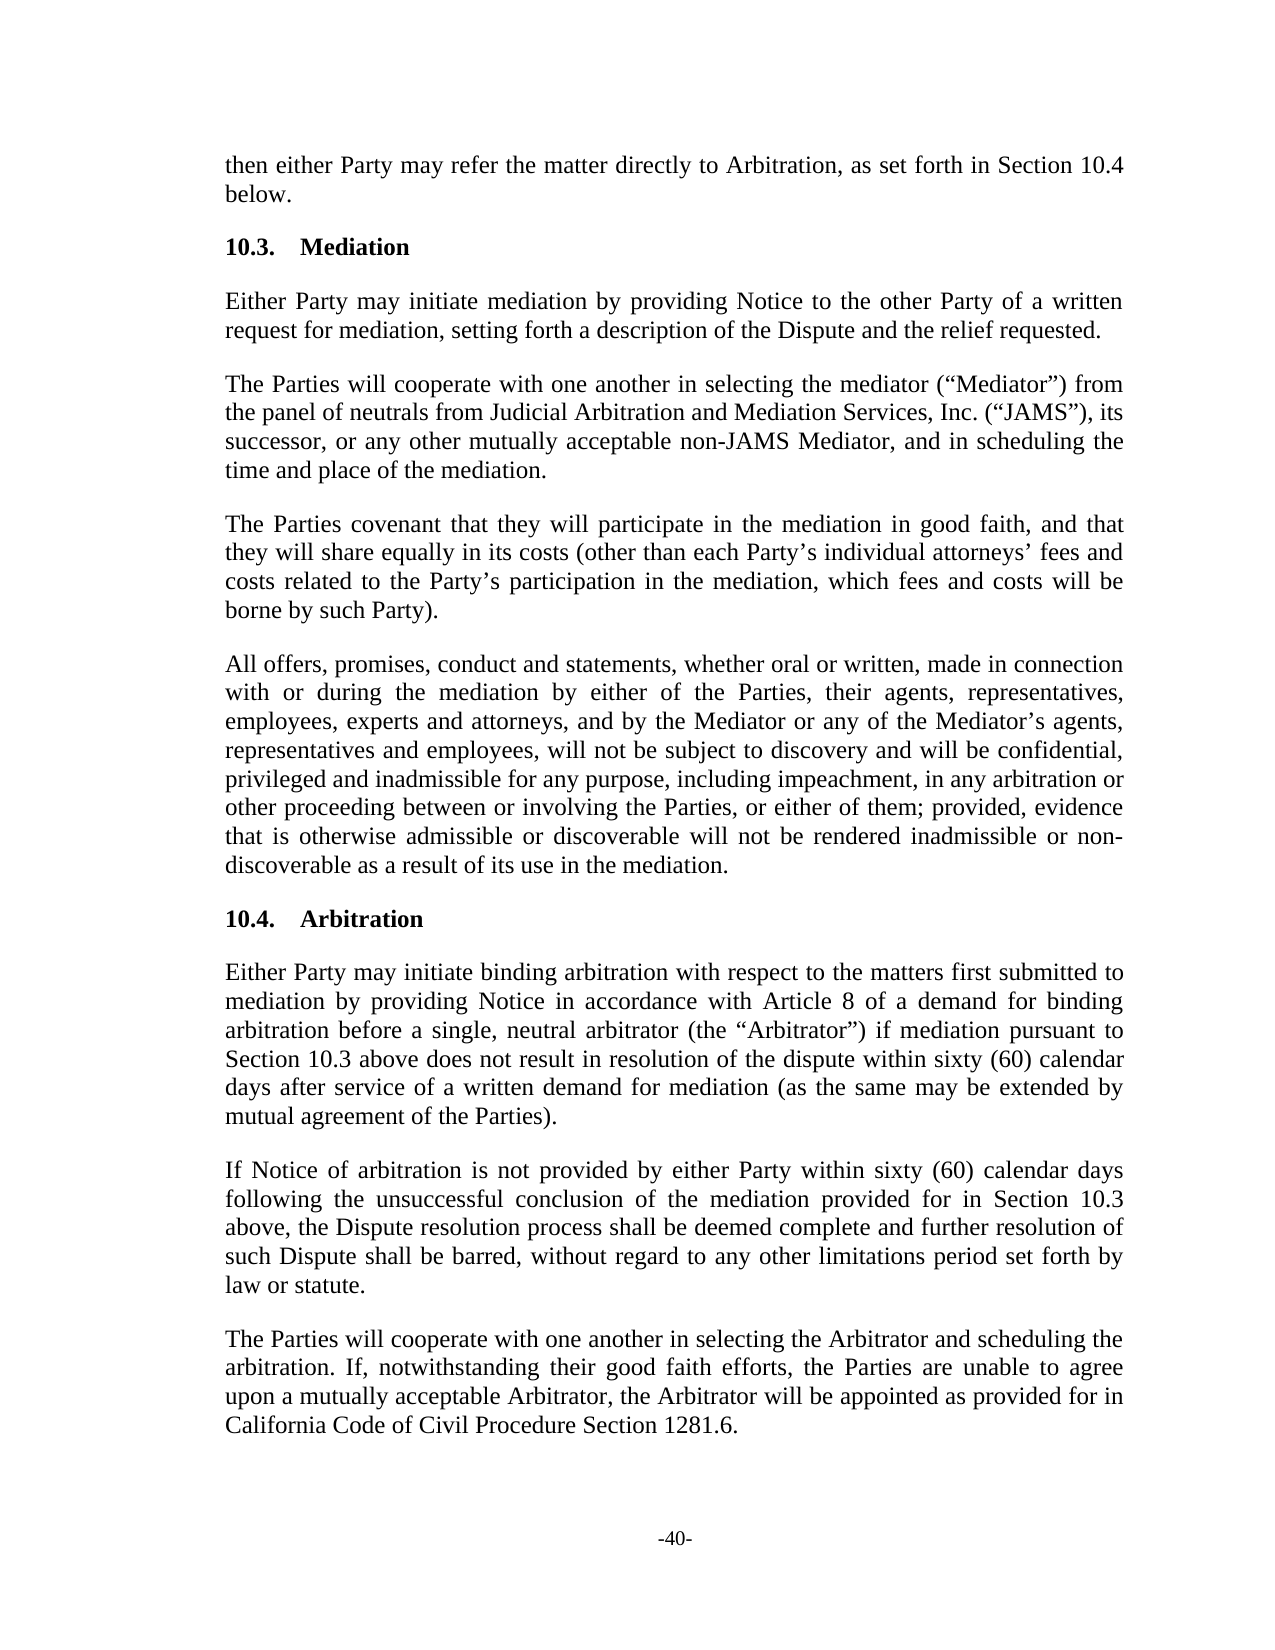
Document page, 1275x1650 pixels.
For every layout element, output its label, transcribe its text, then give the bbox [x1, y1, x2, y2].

text The Parties will cooperate with one another in selecting the Arbitrator and scheduling the arbitration. If, notwithstanding their good faith efforts, the Parties are unable to agree upon a mutually acceptable Arbitrator, the Arbitrator will be appointed as provided for in California Code of Civil Procedure Section 1281.6. [225, 1324, 1125, 1439]
text All offers, promises, conduct and statements, whether oral or written, made in connection with or during the mediation by either of the Parties, their agents, representatives, employees, experts and attorneys, and by the Mediator or any of the Mediator’s agents, representatives and employees, will not be subject to discovery and will be confidential, privileged and inadmissible for any purpose, including impeachment, in any arbitration or other proceeding between or involving the Parties, or either of them; provided, evidence that is otherwise admissible or discoverable will not be rendered inadmissible or non-discoverable as a result of its use in the mediation. [225, 649, 1125, 879]
text The Parties covenant that they will participate in the mediation in good faith, and that they will share equally in its costs (other than each Party’s individual attorneys’ fees and costs related to the Party’s participation in the mediation, which fees and costs will be borne by such Party). [225, 509, 1125, 624]
text Either Party may initiate mediation by providing Notice to the other Party of a written request for mediation, setting forth a description of the Dispute and the relief requested. [225, 286, 1125, 344]
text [225, 150, 1125, 207]
text The Parties will cooperate with one another in selecting the mediator (“Mediator”) from the panel of neutrals from Judicial Arbitration and Mediation Services, Inc. (“JAMS”), its successor, or any other mutually acceptable non-JAMS Mediator, and in scheduling the time and place of the mediation. [225, 369, 1125, 484]
text If Notice of arbitration is not provided by either Party within sixty (60) calendar days following the unsuccessful conclusion of the mediation provided for in Section 10.3 above, the Dispute resolution process shall be deemed complete and further resolution of such Dispute shall be barred, without regard to any other limitations period set forth by law or statute. [225, 1155, 1125, 1299]
subtitle Mediation [225, 232, 1125, 261]
text Either Party may initiate binding arbitration with respect to the matters first submitted to mediation by providing Notice in accordance with Article 8 of a demand for binding arbitration before a single, neutral arbitrator (the “Arbitrator”) if mediation pursuant to Section 10.3 above does not result in resolution of the dispute within sixty (60) calendar days after service of a written demand for mediation (as the same may be extended by mutual agreement of the Parties). [225, 957, 1125, 1130]
subtitle Arbitration [225, 904, 1125, 932]
